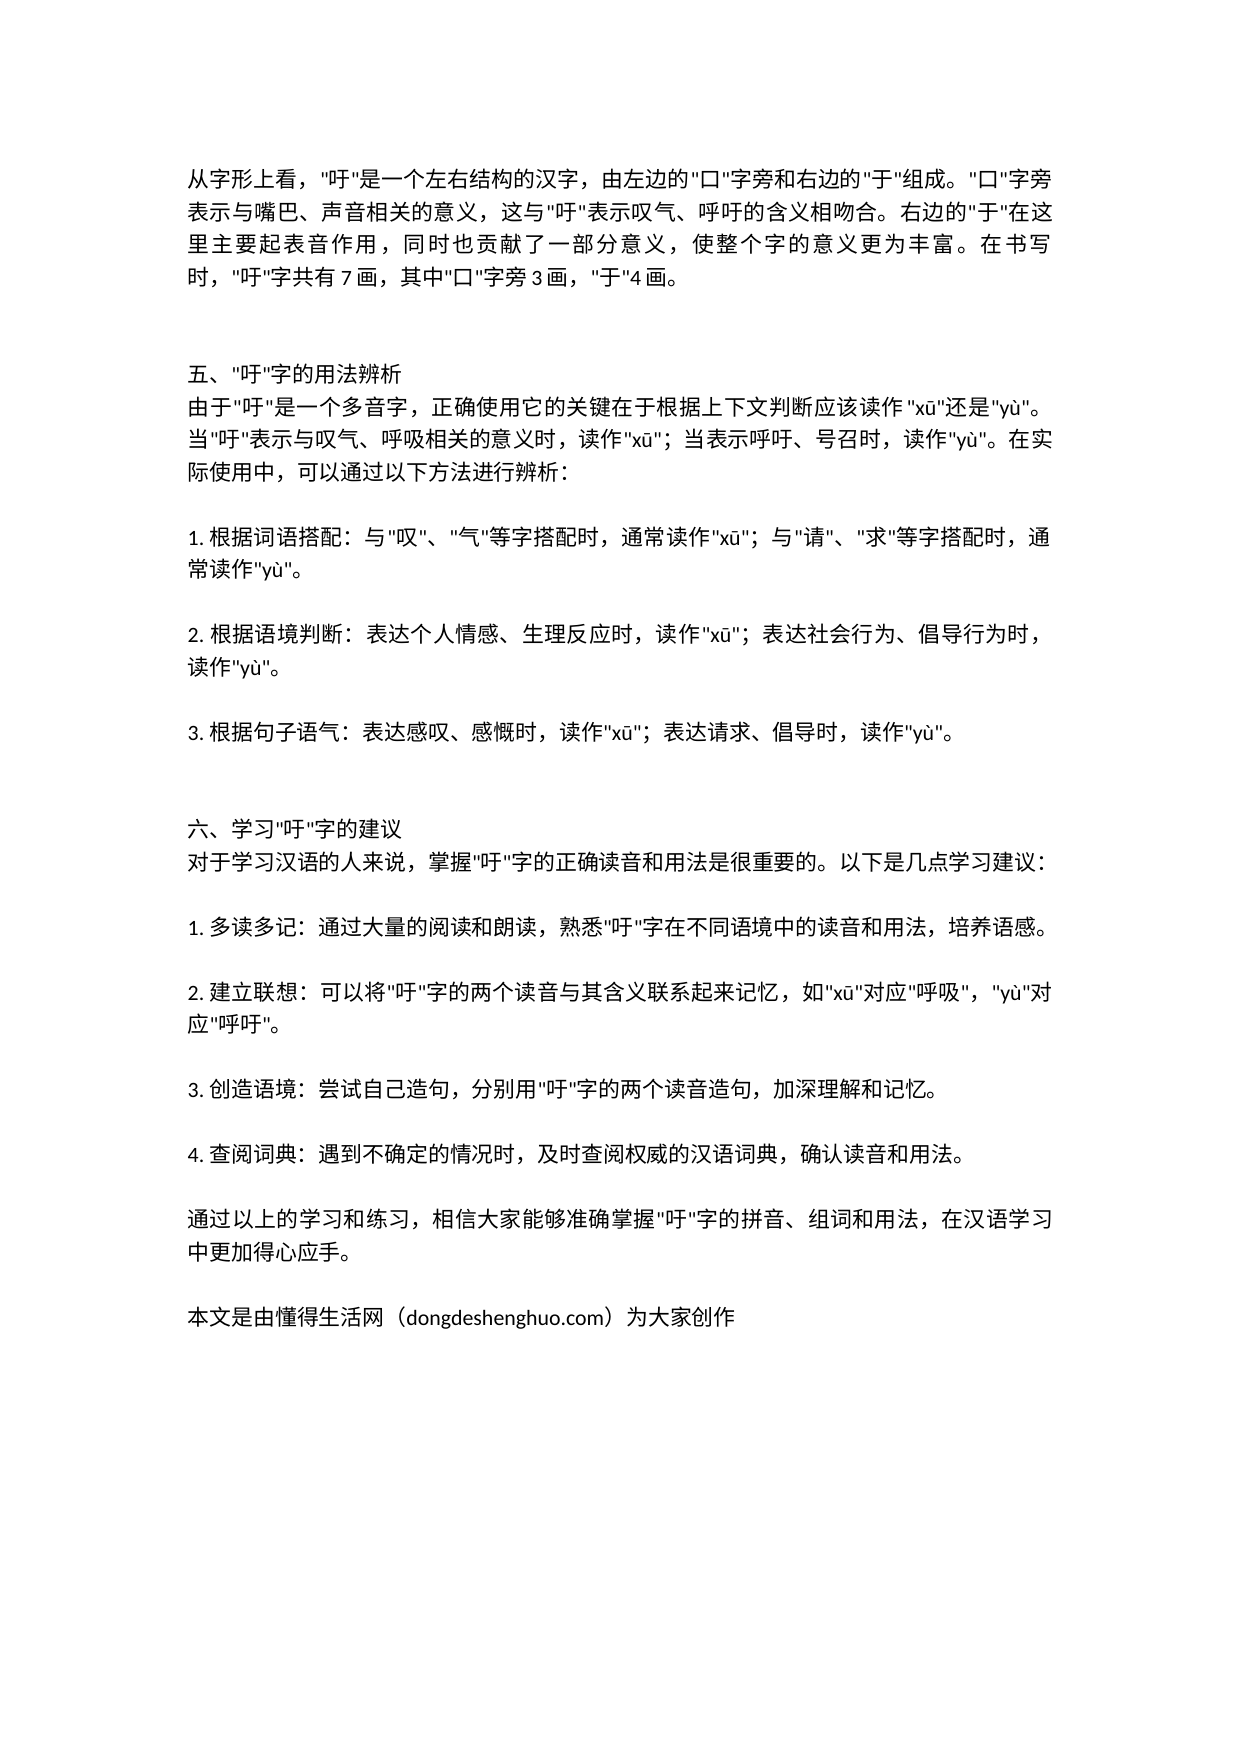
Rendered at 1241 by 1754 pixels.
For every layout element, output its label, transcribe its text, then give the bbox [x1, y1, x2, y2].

text 本文是由懂得生活网（dongdeshenghuo.com）为大家创作 [187, 1299, 1053, 1332]
text 4. 查阅词典：遇到不确定的情况时，及时查阅权威的汉语词典，确认读音和用法。 [187, 1137, 1053, 1169]
text 3. 根据句子语气：表达感叹、感慨时，读作"xū"；表达请求、倡导时，读作"yù"。 [187, 714, 1053, 747]
text 由于"吁"是一个多音字，正确使用它的关键在于根据上下文判断应该读作"xū"还是"yù"。当"吁"表示与叹气、呼吸相关的意义时，读作"xū"；当表示呼吁、号召时，读作"yù"。在实际使用中，可以通过以下方法进行辨析： [187, 389, 1053, 487]
text 从字形上看，"吁"是一个左右结构的汉字，由左边的"口"字旁和右边的"于"组成。"口"字旁表示与嘴巴、声音相关的意义，这与"吁"表示叹气、呼吁的含义相吻合。右边的"于"在这里主要起表音作用，同时也贡献了一部分意义，使整个字的意义更为丰富。在书写时，"吁"字共有7画，其中"口"字旁3画，"于"4画。 [187, 162, 1053, 292]
text 五、"吁"字的用法辨析 [187, 357, 1053, 389]
text 1. 根据词语搭配：与"叹"、"气"等字搭配时，通常读作"xū"；与"请"、"求"等字搭配时，通常读作"yù"。 [187, 519, 1053, 584]
text 1. 多读多记：通过大量的阅读和朗读，熟悉"吁"字在不同语境中的读音和用法，培养语感。 [187, 909, 1053, 942]
text 3. 创造语境：尝试自己造句，分别用"吁"字的两个读音造句，加深理解和记忆。 [187, 1072, 1053, 1104]
text 对于学习汉语的人来说，掌握"吁"字的正确读音和用法是很重要的。以下是几点学习建议： [187, 844, 1053, 877]
text 2. 建立联想：可以将"吁"字的两个读音与其含义联系起来记忆，如"xū"对应"呼吸"，"yù"对应"呼吁"。 [187, 974, 1053, 1039]
text 通过以上的学习和练习，相信大家能够准确掌握"吁"字的拼音、组词和用法，在汉语学习中更加得心应手。 [187, 1202, 1053, 1267]
text 六、学习"吁"字的建议 [187, 812, 1053, 844]
text 2. 根据语境判断：表达个人情感、生理反应时，读作"xū"；表达社会行为、倡导行为时，读作"yù"。 [187, 617, 1053, 682]
